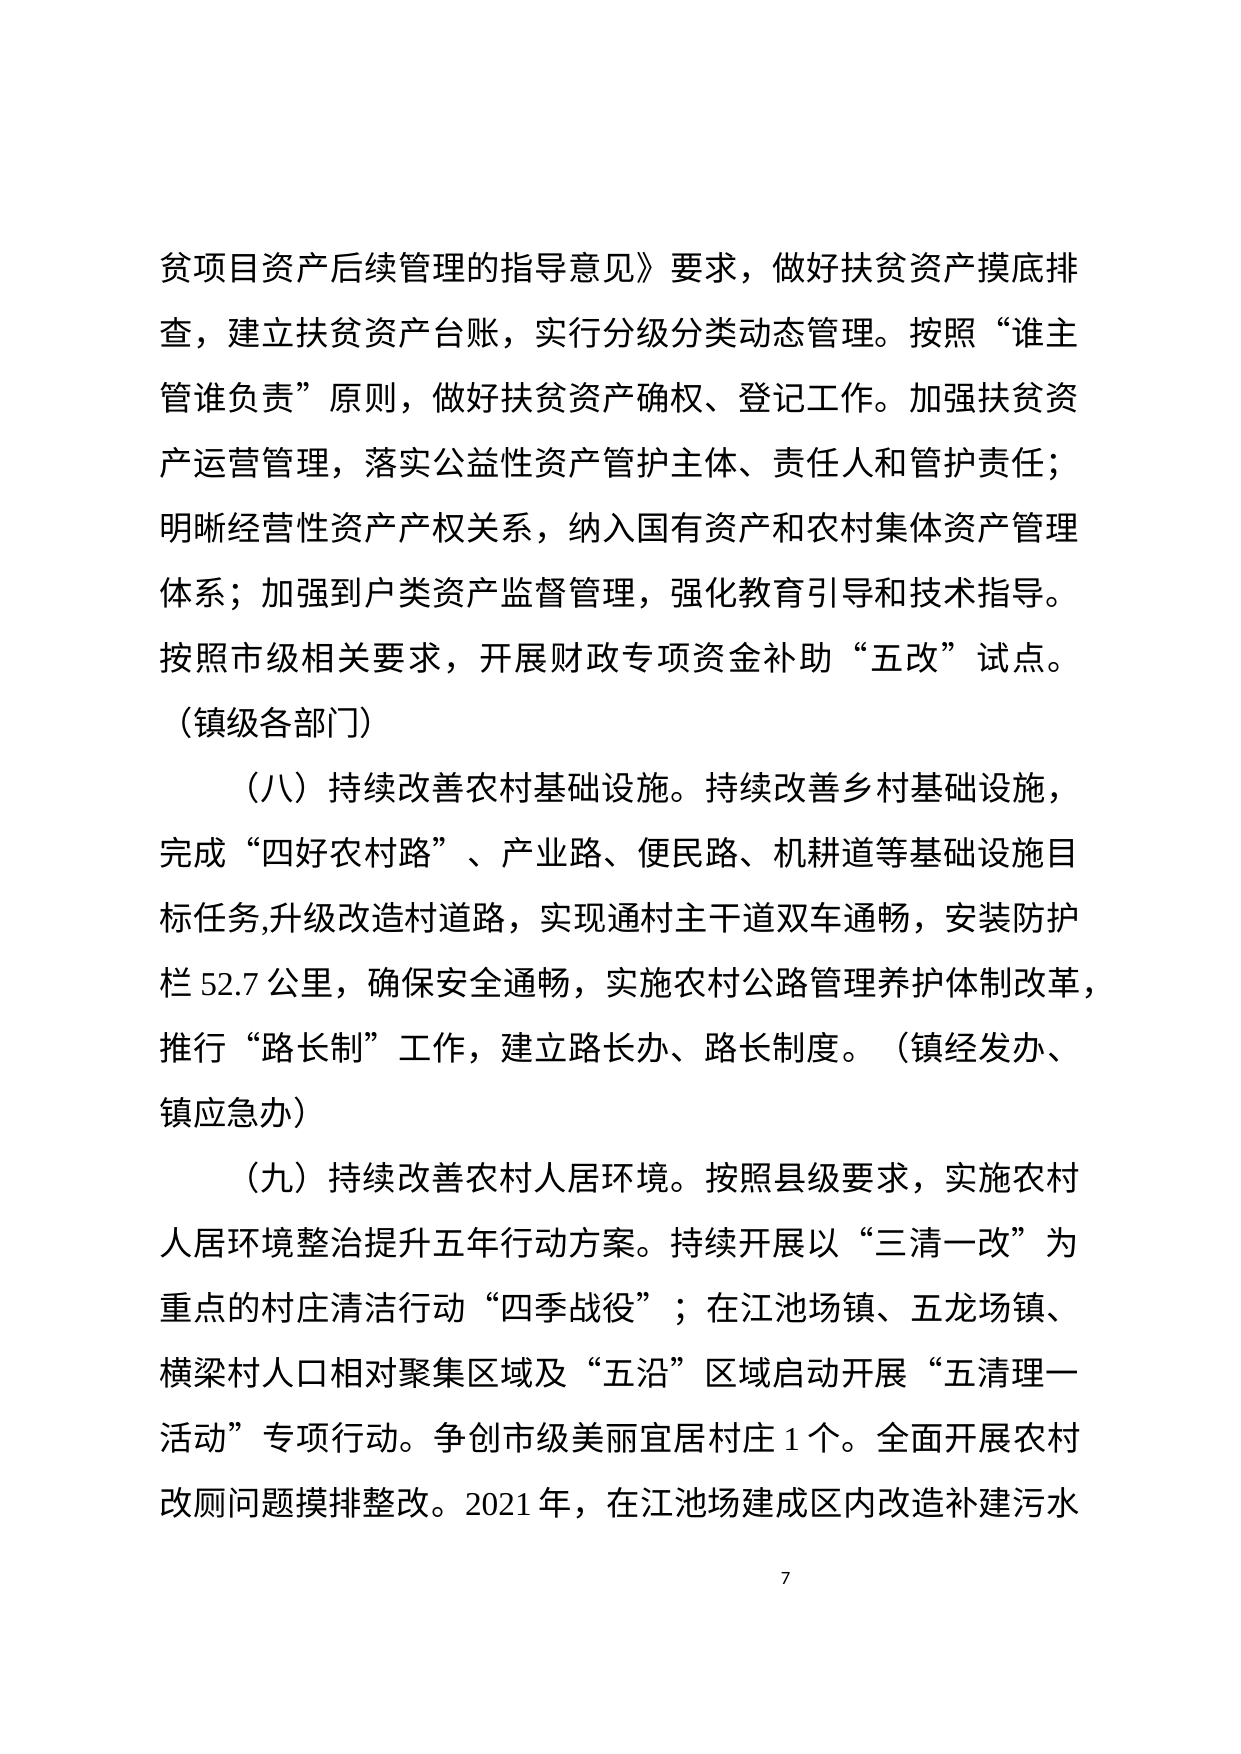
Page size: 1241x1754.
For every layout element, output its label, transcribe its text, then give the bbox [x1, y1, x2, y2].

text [159, 233, 1081, 753]
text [159, 1143, 1081, 1533]
text （八）持续改善农村基础设施。持续改善乡村基础设施，完成“四好农村路”、产业路、便民路、机耕道等基础设施目标任务,升级改造村道路，实现通村主干道双车通畅，安装防护栏52.7公里，确保安全通畅，实施农村公路管理养护体制改革，推行“路长制”工作，建立路长办、路长制度。（镇经发办、镇应急办） [159, 753, 1081, 1143]
